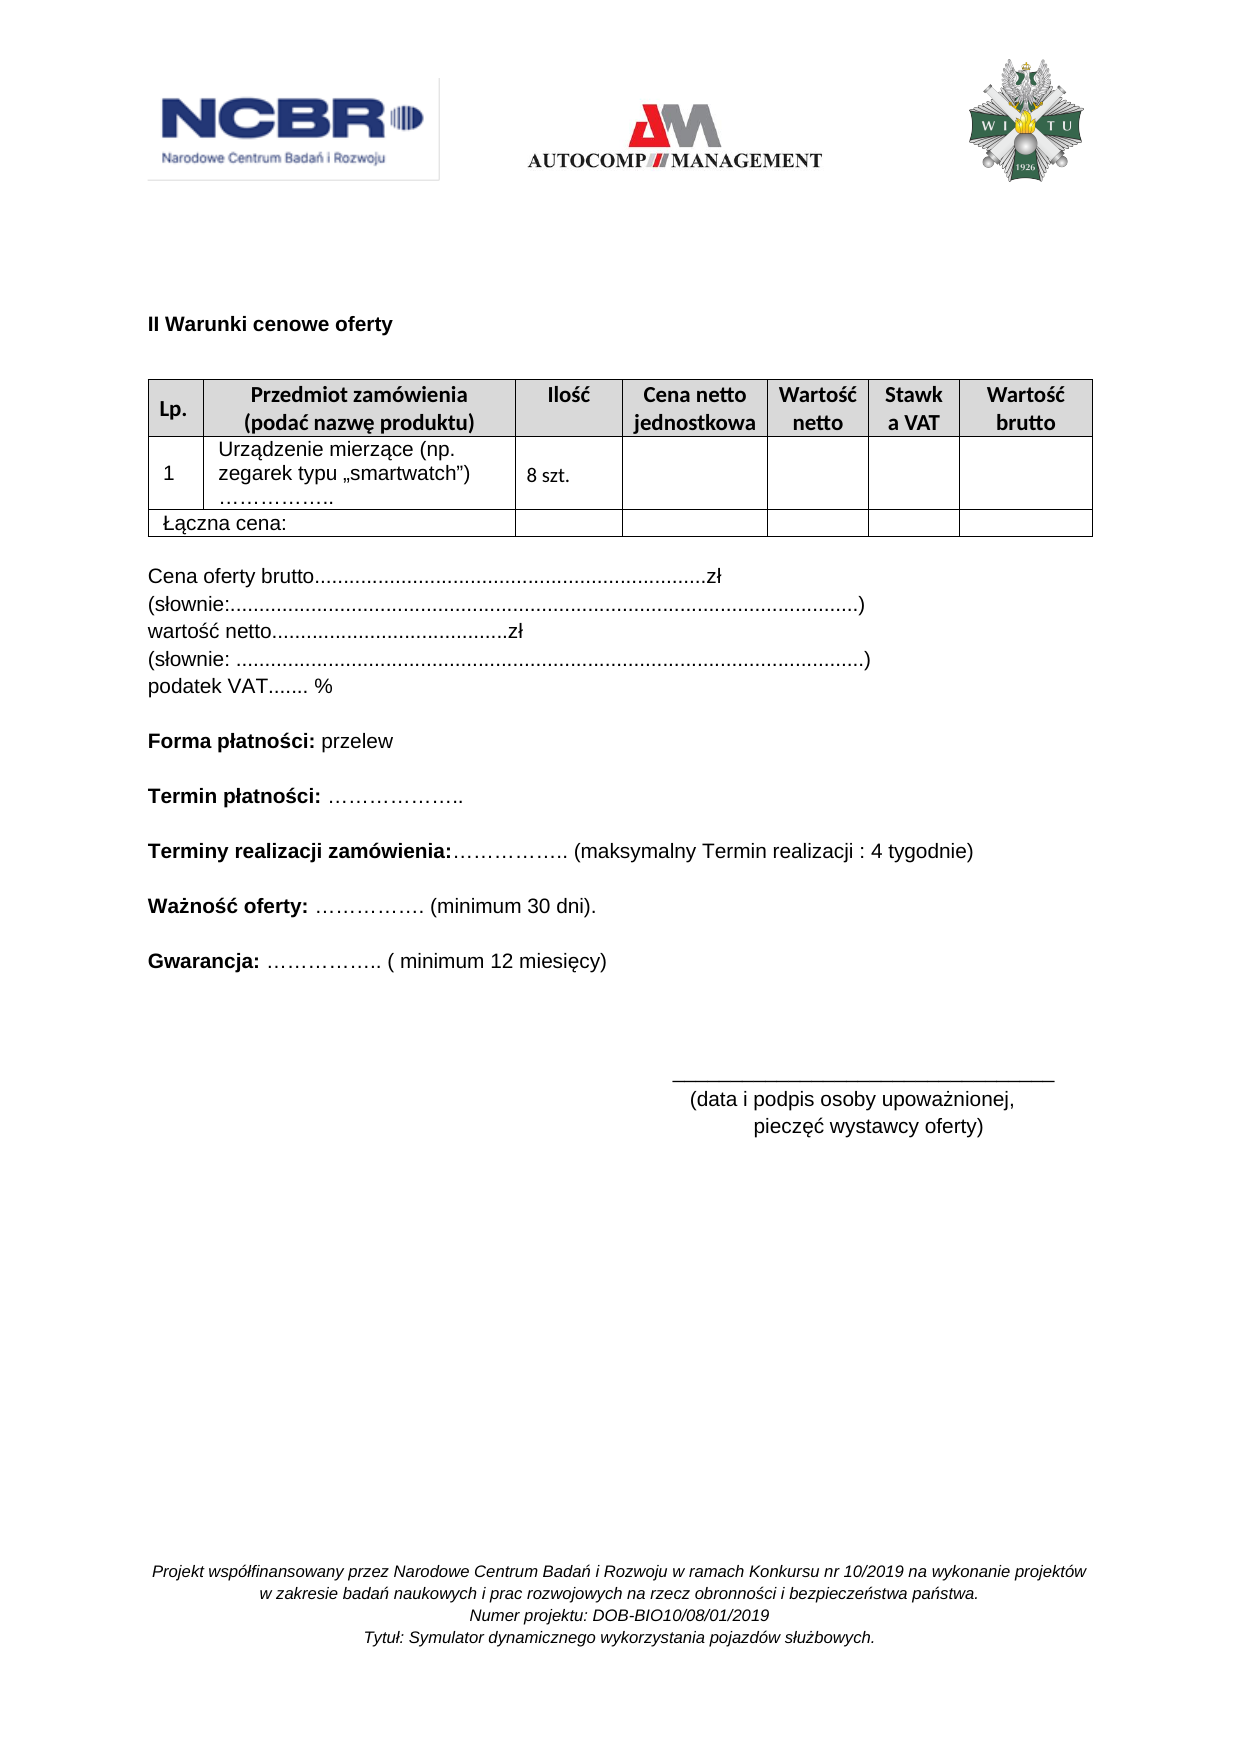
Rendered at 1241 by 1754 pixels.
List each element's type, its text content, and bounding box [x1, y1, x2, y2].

text podatek VAT....... % [148, 674, 1093, 698]
text Cena oferty brutto....................................................................zł [148, 564, 1093, 588]
table_cell [623, 437, 767, 509]
table_cell 1 [149, 437, 203, 509]
text Terminy realizacji zamówienia:…………….. (maksymalny Termin realizacji : 4 tygodnie) [148, 839, 1093, 863]
table_header Przedmiot zamówienia (podać nazwę produktu) [204, 380, 515, 436]
picture [517, 78, 836, 182]
table_cell Łączna cena: [149, 510, 515, 536]
table_cell 8 szt. [516, 437, 622, 509]
table_header Wartość brutto [960, 380, 1092, 436]
table_cell [768, 510, 868, 536]
table_cell [869, 510, 959, 536]
text pieczęć wystawcy oferty) [673, 1114, 1093, 1138]
table_header Wartość netto [768, 380, 868, 436]
picture [969, 59, 1084, 182]
table_cell [960, 510, 1092, 536]
text Ważność oferty: ……………. (minimum 30 dni). [148, 894, 1093, 918]
text (słownie: .............................................................................................................) [148, 647, 1093, 671]
picture [147, 78, 441, 182]
text Gwarancja: …………….. ( minimum 12 miesięcy) [148, 949, 1093, 973]
table_cell Urządzenie mierzące (np. zegarek typu „smartwatch”)…………….. [204, 437, 515, 509]
text wartość netto.........................................zł [148, 619, 1093, 643]
table_header Ilość [516, 380, 622, 436]
text (słownie:.............................................................................................................) [148, 592, 1093, 616]
table_header Lp. [149, 380, 203, 436]
table_cell [960, 437, 1092, 509]
table_header Cena netto jednostkowa [623, 380, 767, 436]
text _________________________________ (data i podpis osoby upoważnionej, [148, 1059, 1093, 1111]
text II Warunki cenowe oferty [148, 312, 1093, 336]
table_cell [768, 437, 868, 509]
table_cell [516, 510, 622, 536]
table_cell [623, 510, 767, 536]
text Termin płatności: ……………….. [148, 784, 1093, 808]
table_header Stawka VAT [869, 380, 959, 436]
text Forma płatności: przelew [148, 729, 1093, 753]
table_cell [869, 437, 959, 509]
